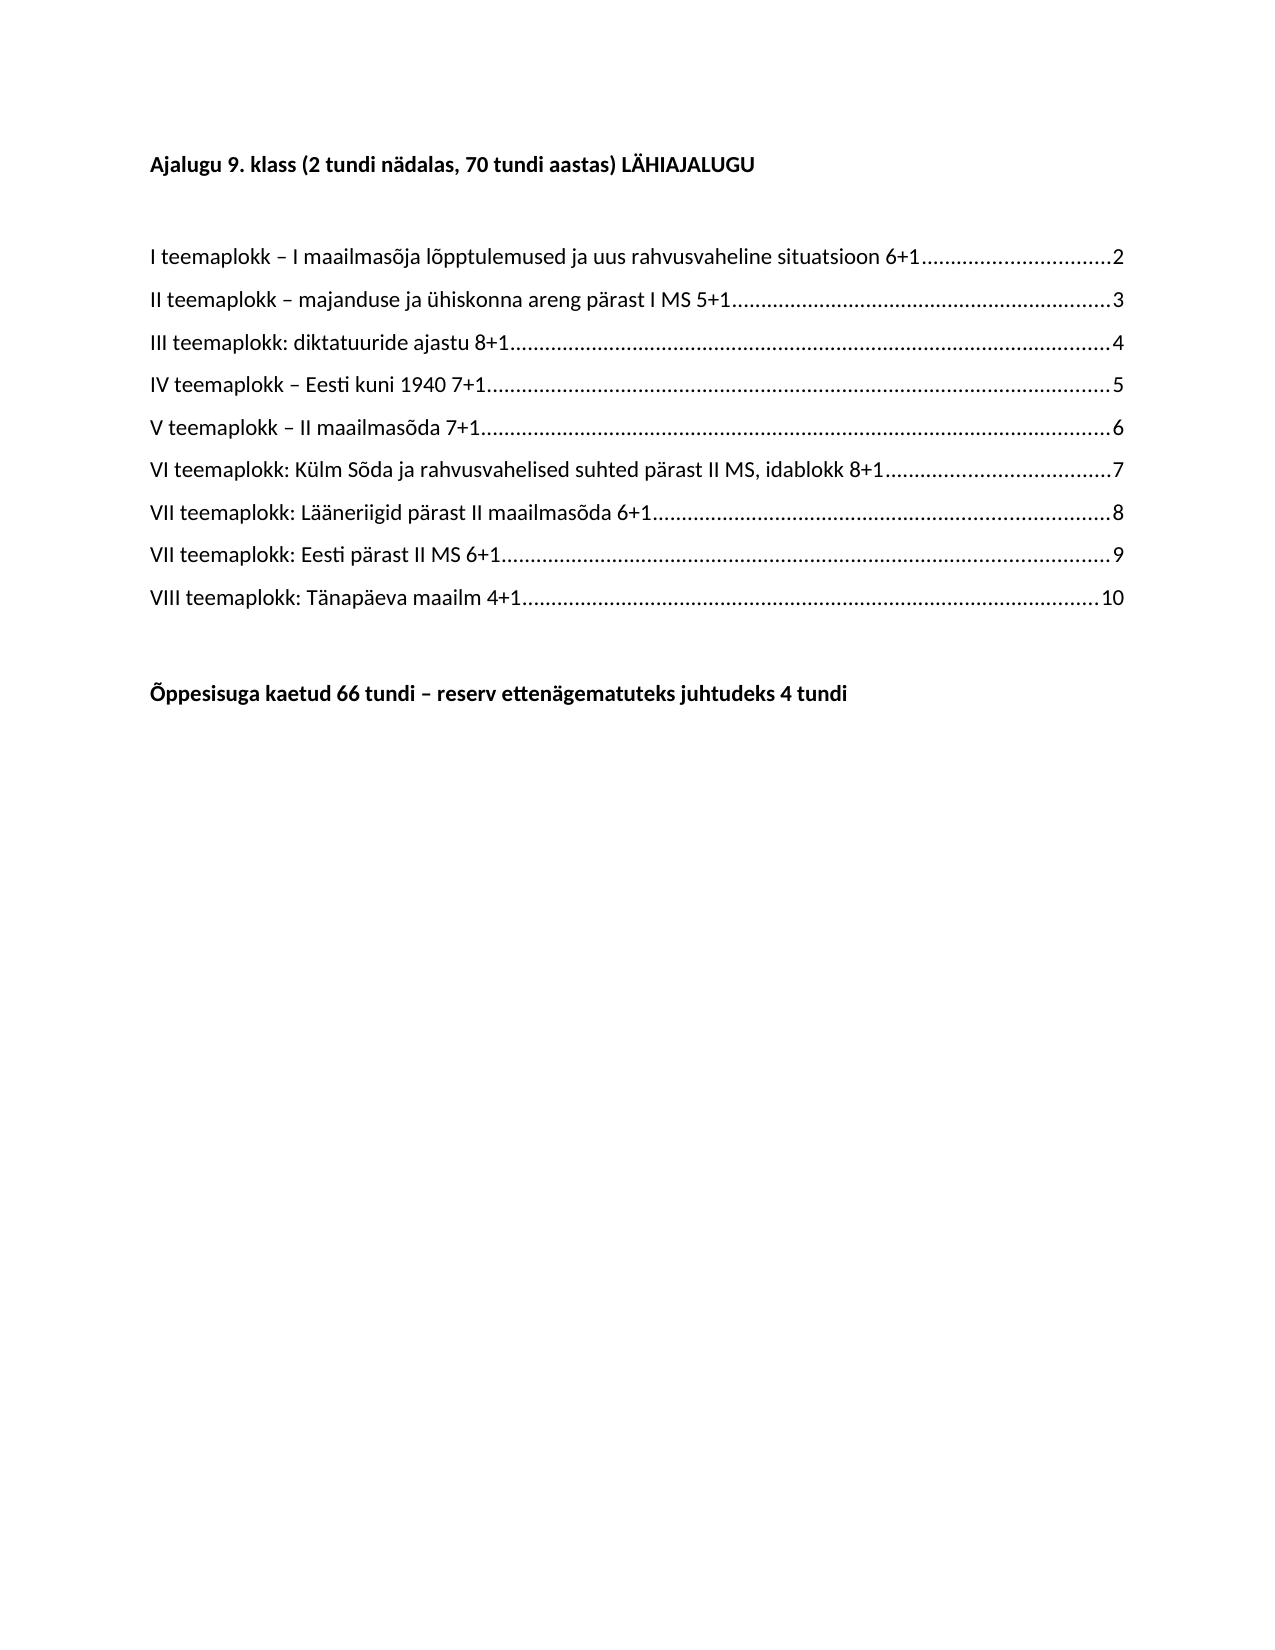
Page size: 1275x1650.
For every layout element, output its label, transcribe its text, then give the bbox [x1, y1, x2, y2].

text Ajalugu 9. klass (2 tundi nädalas, 70 tundi aastas) LÄHIAJALUGU [150, 150, 1125, 178]
